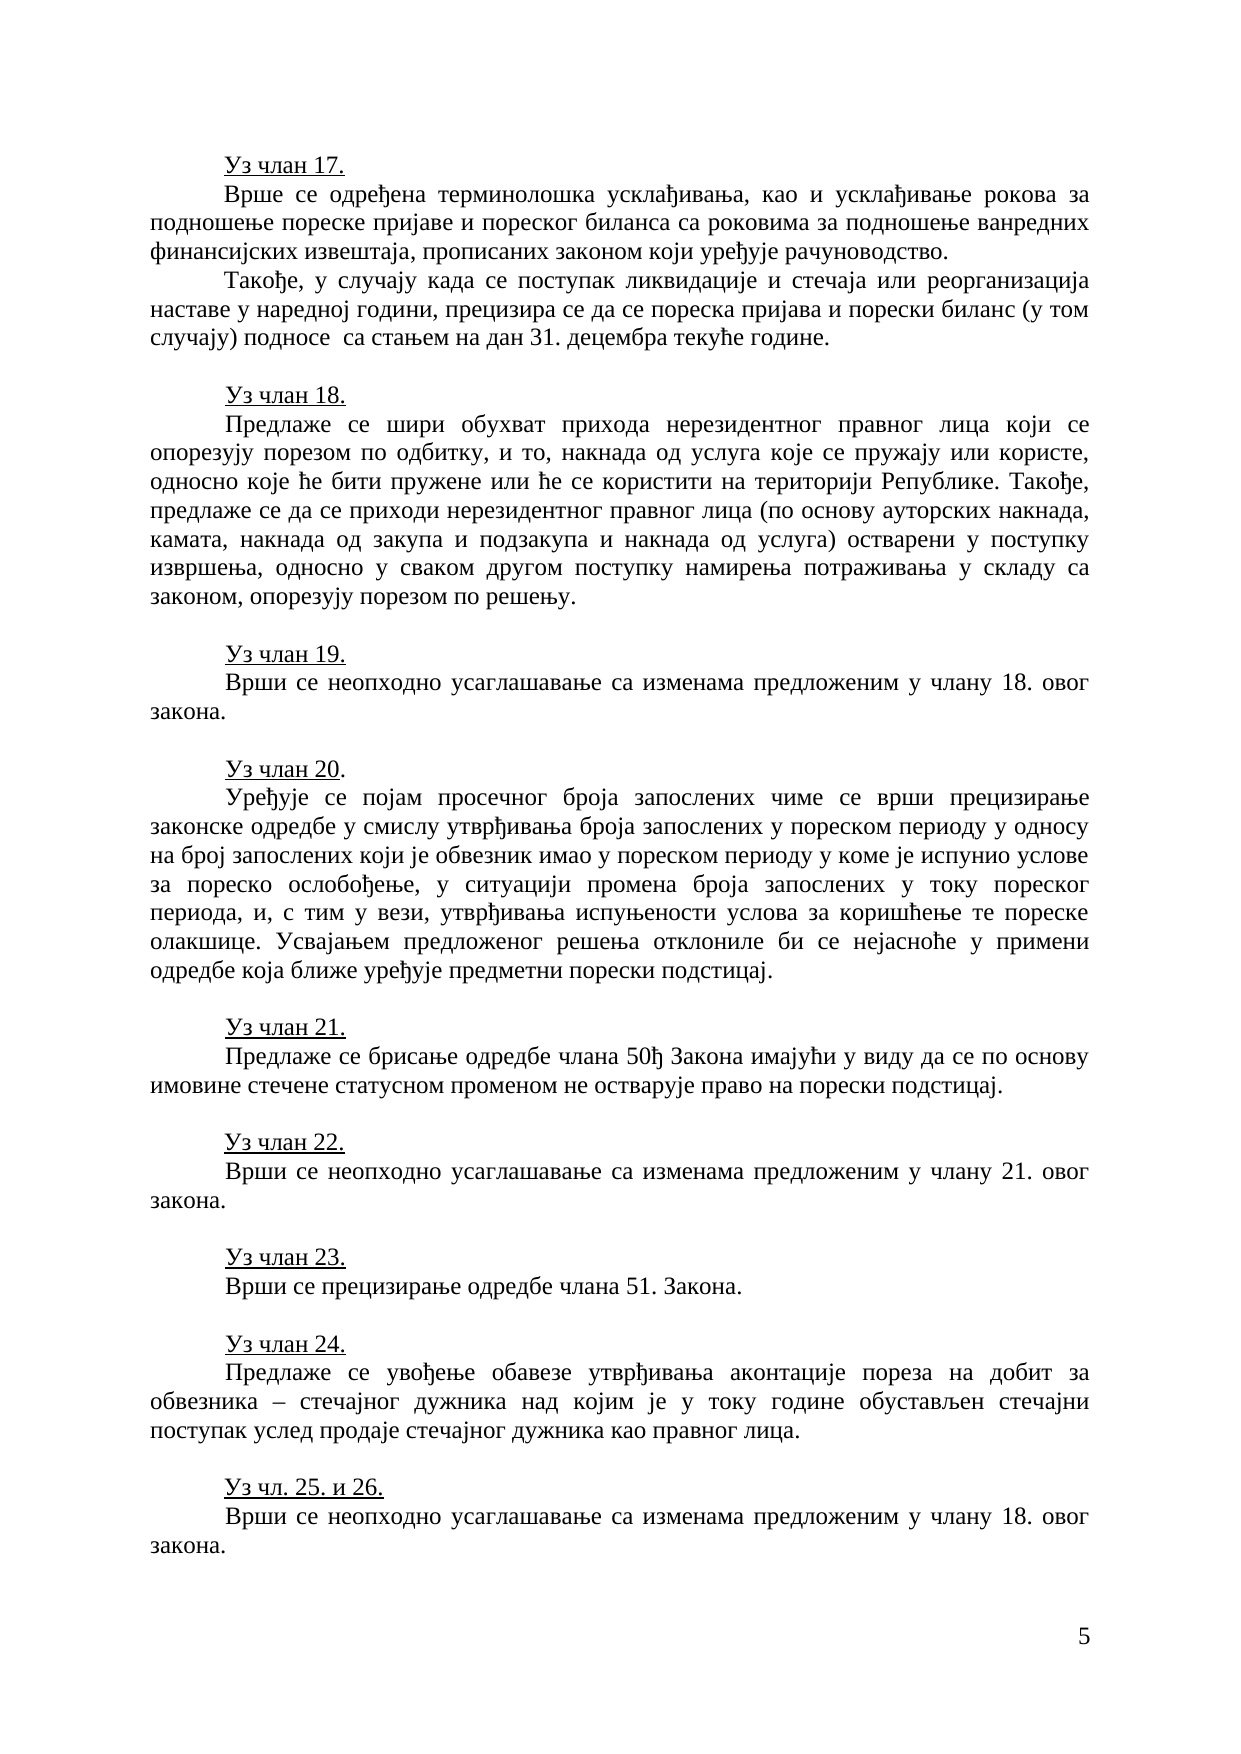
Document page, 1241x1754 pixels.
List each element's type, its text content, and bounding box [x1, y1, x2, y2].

text Уз члан 23. [150, 1242, 1090, 1271]
text Предлаже се увођење обавезе утврђивања аконтације пореза на добит за обвезника – стечајног дужника над којим је у току године обустављен стечајни поступак услед продаје стечајног дужника као правног лица. [150, 1357, 1090, 1444]
text Врши се прецизирање одредбе члана 51. Закона. [150, 1271, 1090, 1300]
text Врши се неопходно усаглашавање са изменама предложеним у члану 21. овог закона. [150, 1156, 1090, 1214]
text Врши се неопходно усаглашавање са изменама предложеним у члану 18. овог закона. [150, 1501, 1090, 1559]
text Уређује се појам просечног броја запослених чиме се врши прецизирање законске одредбе у смислу утврђивања броја запослених у пореском периоду у односу на број запослених који је обвезник имао у пореском периоду у коме је испунио услове за пореско ослобођење, у ситуацији промена броја запослених у току пореског периода, и, с тим у вези, утврђивања испуњености услова за коришћење те пореске олакшице. Усвајањем предложеног решења отклониле би се нејасноће у примени одредбе која ближе уређује предметни порески подстицај. [150, 782, 1090, 984]
text Такође, у случају када се поступак ликвидације и стечаја или реорганизација наставе у наредној години, прецизира се да се пореска пријава и порески биланс (у том случају) подносе са стањем на дан 31. децембра текуће године. [150, 265, 1090, 351]
text Уз члан 24. [150, 1329, 1090, 1357]
text Уз члан 19. [150, 639, 1090, 667]
text Уз члан 21. [150, 1012, 1090, 1041]
text Уз члан 18. [150, 380, 1090, 409]
text Врши се неопходно усаглашавање са изменама предложеним у члану 18. овог закона. [150, 667, 1090, 725]
text Врше се одређена терминолошка усклађивања, као и усклађивање рокова за подношење пореске пријаве и пореског биланса са роковима за подношење ванредних финансијских извештаја, прописаних законом који уређује рачуноводство. [150, 179, 1090, 265]
text Предлаже се брисање одредбе члана 50ђ Закона имајући у виду да се по основу имовине стечене статусном променом не остварује право на порески подстицај. [150, 1041, 1090, 1099]
text Уз чл. 25. и 26. [150, 1472, 1090, 1501]
text Предлаже се шири обухват прихода нерезидентног правног лица који се опорезују порезом по одбитку, и то, накнада од услуга које се пружају или користе, односно које ће бити пружене или ће се користити на територији Републике. Такође, предлаже се да се приходи нерезидентног правног лица (по основу ауторских накнада, камата, накнада од закупа и подзакупа и накнада од услуга) остварени у поступку извршења, односно у сваком другом поступку намирења потраживања у складу са законом, опорезују порезом по решењу. [150, 409, 1090, 610]
text Уз члан 22. [150, 1127, 1090, 1156]
text Уз члан 17. [150, 150, 1090, 179]
text Уз члан 20. [150, 754, 1090, 782]
